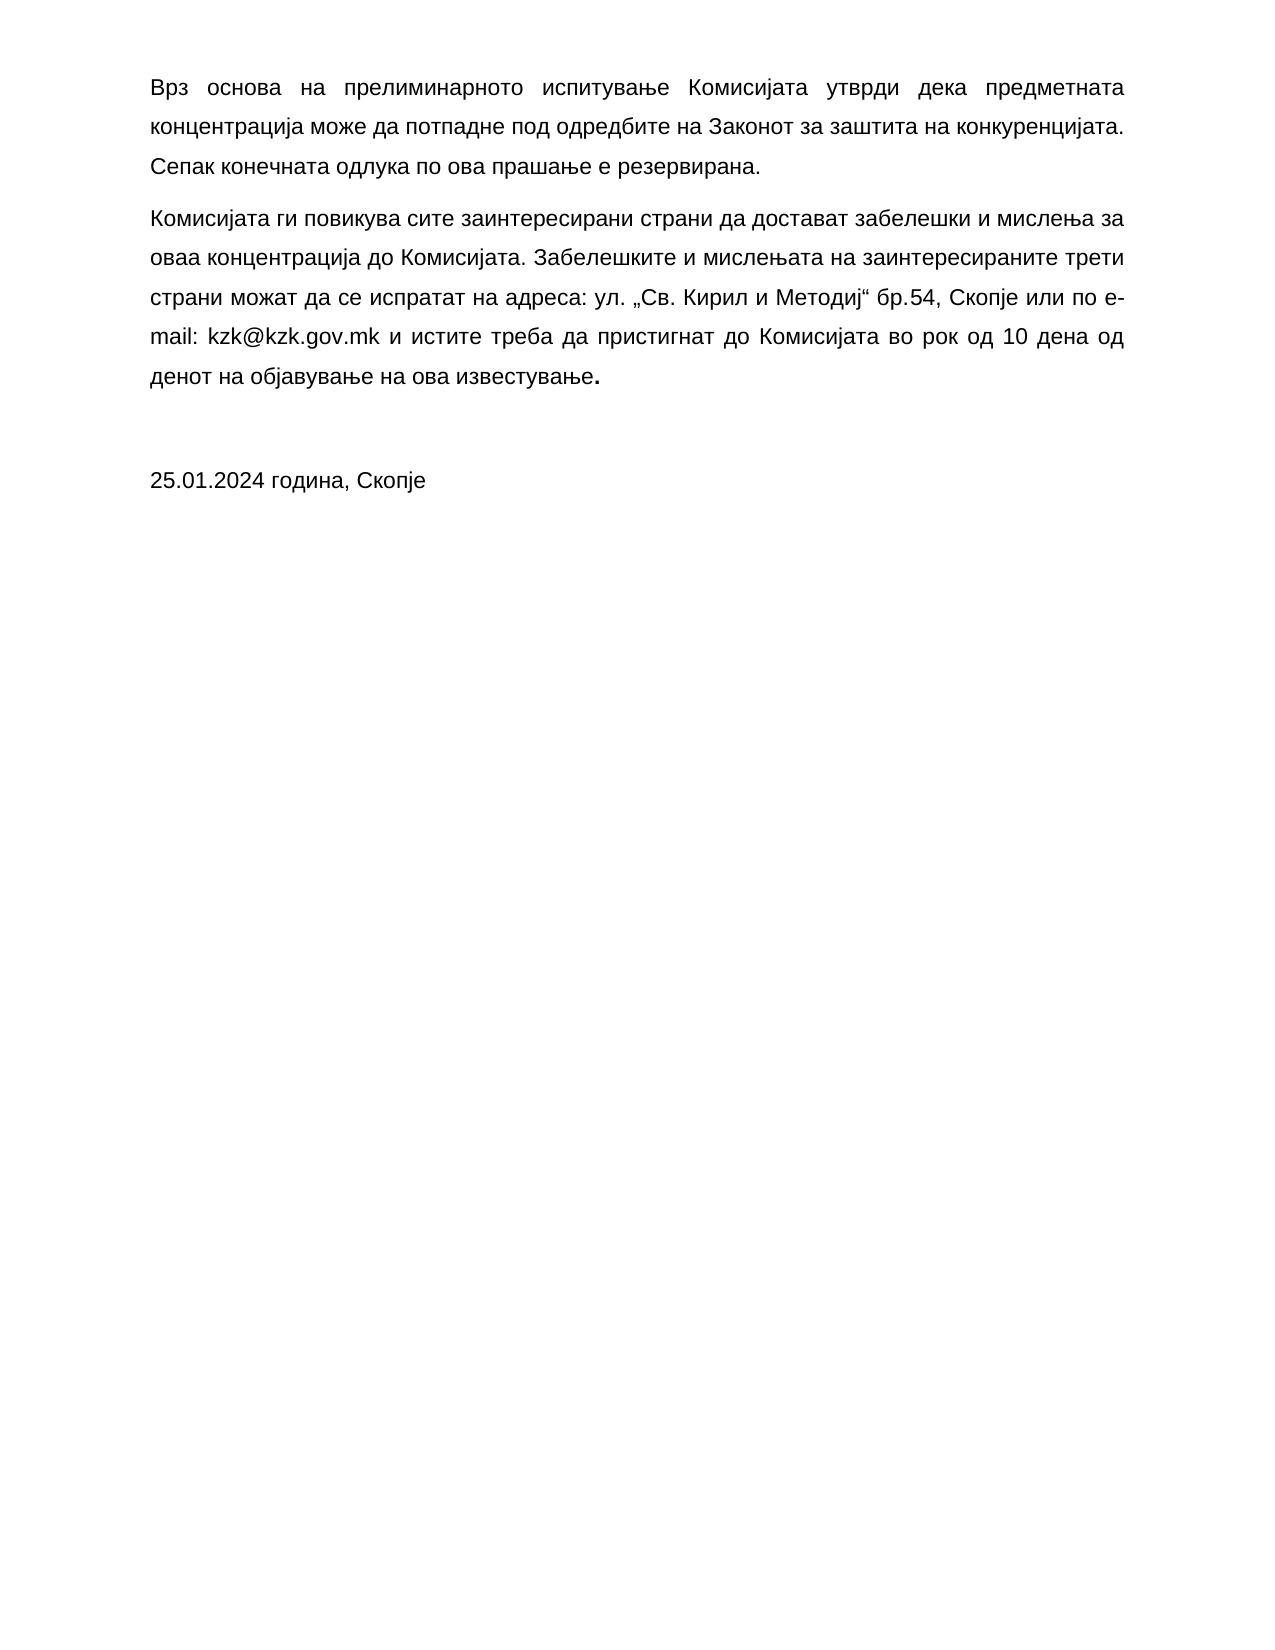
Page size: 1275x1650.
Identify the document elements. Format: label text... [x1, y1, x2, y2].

text Врз основа на прелиминарното испитување Комисијата утврди дека предметната концентрација може да потпадне под одредбите на Законот за заштита на конкуренцијата. Сепак конечната одлука по ова прашање е резервирана. [150, 74, 1125, 179]
text 25.01.2024 година, Скопје [150, 467, 1125, 493]
text Комисијата ги повикува сите заинтересирани страни да достават забелешки и мислења за оваа концентрација до Комисијата. Забелешките и мислењата на заинтересираните трети страни можат да се испратат на адреса: ул. „Св. Кирил и Методиј“ бр.54, Скопје или по e-mail: kzk@kzk.gov.mk и истите треба да пристигнат до Комисијата во рок од 10 дена од денот на објавување на ова известување. [150, 205, 1125, 389]
